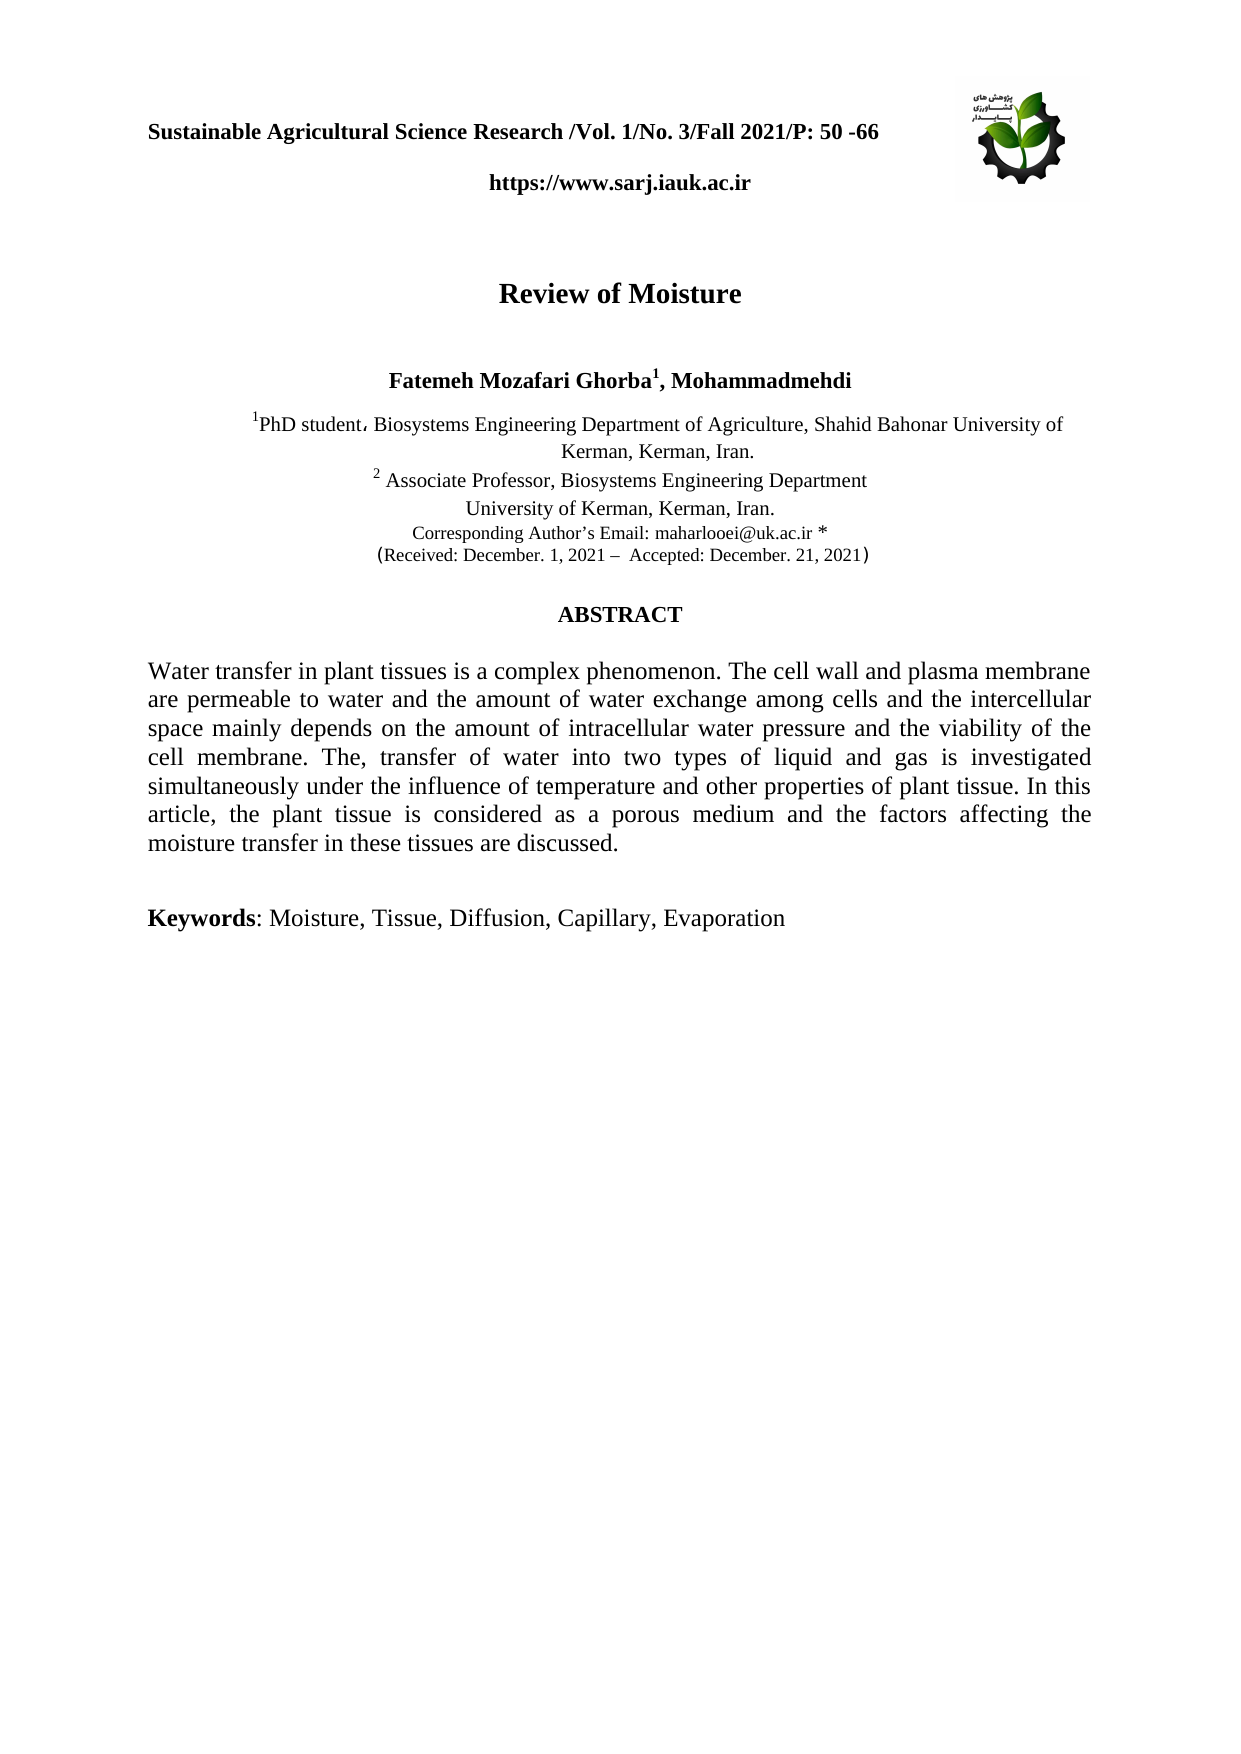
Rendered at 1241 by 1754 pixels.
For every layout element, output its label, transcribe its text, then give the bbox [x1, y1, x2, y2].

text ABSTRACT [148, 601, 1092, 627]
text 2 Associate Professor, Biosystems Engineering Department [148, 464, 1092, 493]
picture [955, 76, 1091, 202]
text Keywords: Moisture, Tissue, Diffusion, Capillary, Evaporation [148, 903, 1092, 931]
text Water transfer in plant tissues is a complex phenomenon. The cell wall and plasma membrane are permeable to water and the amount of water exchange among cells and the intercellular space mainly depends on the amount of intracellular water pressure and the viability of the cell membrane. The, transfer of water into two types of liquid and gas is investigated simultaneously under the influence of temperature and other properties of plant tissue. In this article, the plant tissue is considered as a porous medium and the factors affecting the moisture transfer in these tissues are discussed. [148, 656, 1092, 857]
text 1PhD student، Biosystems Engineering Department of Agriculture, Shahid Bahonar University of Kerman, Kerman, Iran. [223, 408, 1092, 463]
text University of Kerman, Kerman, Iran. [148, 496, 1092, 519]
text Fatemeh Mozafari Ghorba1, Mohammadmehdi [148, 365, 1092, 393]
text Review of Moisture [148, 276, 1092, 309]
text (Received: December. 1, 2021 – Accepted: December. 21, 2021) [148, 544, 1092, 566]
text * Corresponding Author’s Email: maharlooei@uk.ac.ir [148, 519, 1092, 544]
